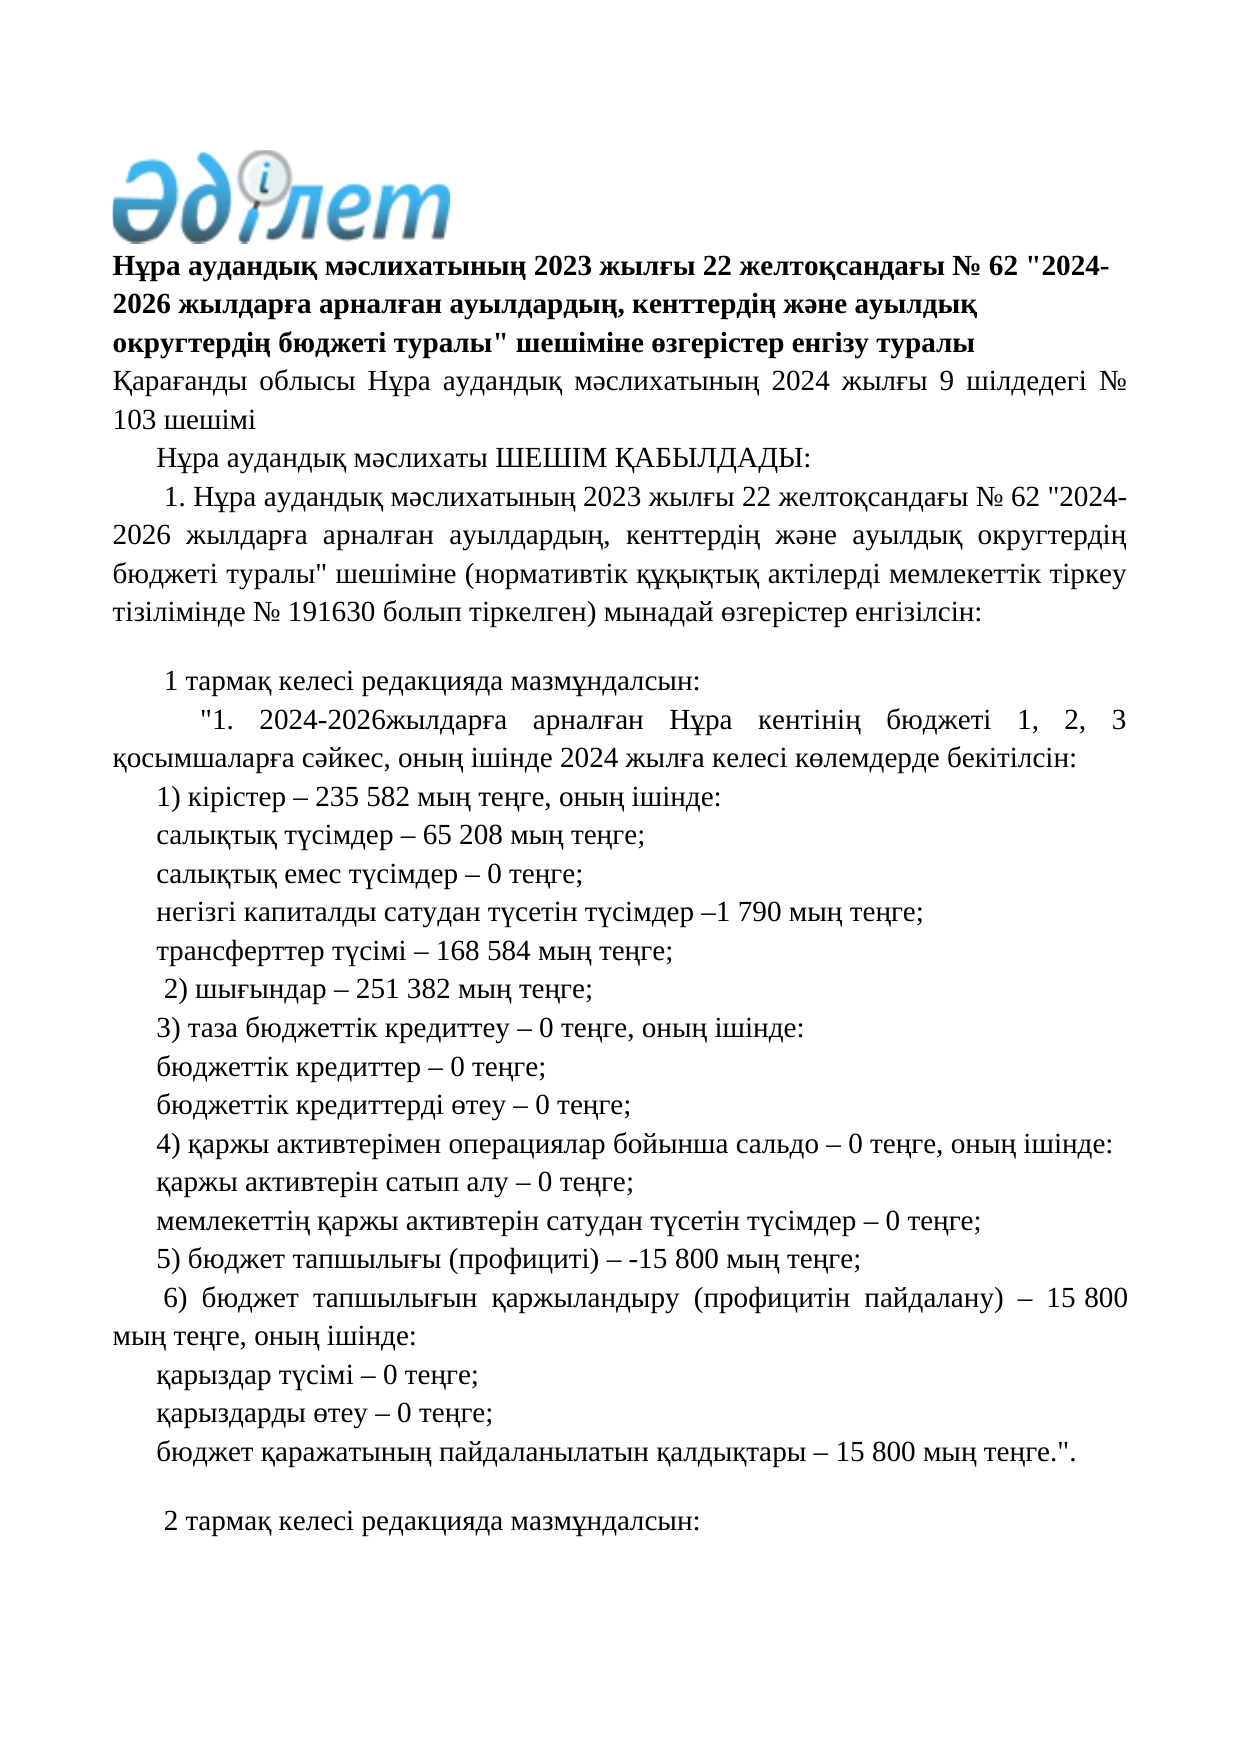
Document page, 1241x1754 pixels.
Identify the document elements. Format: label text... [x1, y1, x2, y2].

text қарыздар түсімі – 0 теңге; [112, 1357, 1128, 1391]
text 1) кірістер – 235 582 мың теңге, оның ішінде: [112, 779, 1128, 812]
text қарыздарды өтеу – 0 теңге; [112, 1396, 1128, 1429]
text қаржы активтерін сатып алу – 0 теңге; [112, 1164, 1128, 1198]
text трансферттер түсімі – 168 584 мың теңге; [112, 933, 1128, 967]
text Нұра аудандық мәслихатының 2023 жылғы 22 желтоқсандағы № 62 "2024-2026 жылдарға арналған ауылдардың, кенттердің және ауылдық округтердің бюджеті туралы" шешіміне өзгерістер енгізу туралы [112, 248, 1128, 358]
text 5) бюджет тапшылығы (профициті) – -15 800 мың теңге; [112, 1241, 1128, 1275]
text бюджет қаражатының пайдаланылатын қалдықтары – 15 800 мың теңге.". [112, 1434, 1128, 1468]
text "1. 2024-2026жылдарға арналған Нұра кентінің бюджеті 1, 2, 3 қосымшаларға сәйкес, оның ішінде 2024 жылға келесі көлемдерде бекітілсін: [112, 702, 1128, 774]
text бюджеттік кредиттер – 0 теңге; [112, 1049, 1128, 1082]
text 4) қаржы активтерімен операциялар бойынша сальдо – 0 теңге, оның ішінде: [112, 1126, 1128, 1159]
text салықтық түсімдер – 65 208 мың теңге; [112, 817, 1128, 851]
text 6) бюджет тапшылығын қаржыландыру (профицитін пайдалану) – 15 800 мың теңге, оның ішінде: [112, 1280, 1128, 1352]
picture [112, 150, 451, 244]
text негізгі капиталды сатудан түсетін түсімдер –1 790 мың теңге; [112, 894, 1128, 928]
text мемлекеттің қаржы активтерін сатудан түсетін түсімдер – 0 теңге; [112, 1203, 1128, 1236]
text Қарағанды облысы Нұра аудандық мәслихатының 2024 жылғы 9 шілдедегі № 103 шешімі [112, 363, 1128, 435]
text бюджеттік кредиттерді өтеу – 0 теңге; [112, 1087, 1128, 1121]
text 1 тармақ келесі редакцияда мазмұндалсын: [112, 663, 1128, 697]
text Нұра аудандық мәслихаты ШЕШІМ ҚАБЫЛДАДЫ: [112, 440, 1128, 474]
text 2 тармақ келесі редакцияда мазмұндалсын: [112, 1503, 1128, 1536]
text 2) шығындар – 251 382 мың теңге; [112, 972, 1128, 1005]
text салықтық емес түсімдер – 0 теңге; [112, 856, 1128, 889]
text 3) таза бюджеттік кредиттеу – 0 теңге, оның ішінде: [112, 1010, 1128, 1044]
text 1. Нұра аудандық мәслихатының 2023 жылғы 22 желтоқсандағы № 62 "2024-2026 жылдарға арналған ауылдардың, кенттердің және ауылдық округтердің бюджеті туралы" шешіміне (нормативтік құқықтық актілерді мемлекеттік тіркеу тізілімінде № 191630 болып тіркелген) мынадай өзгерістер енгізілсін: [112, 479, 1128, 628]
